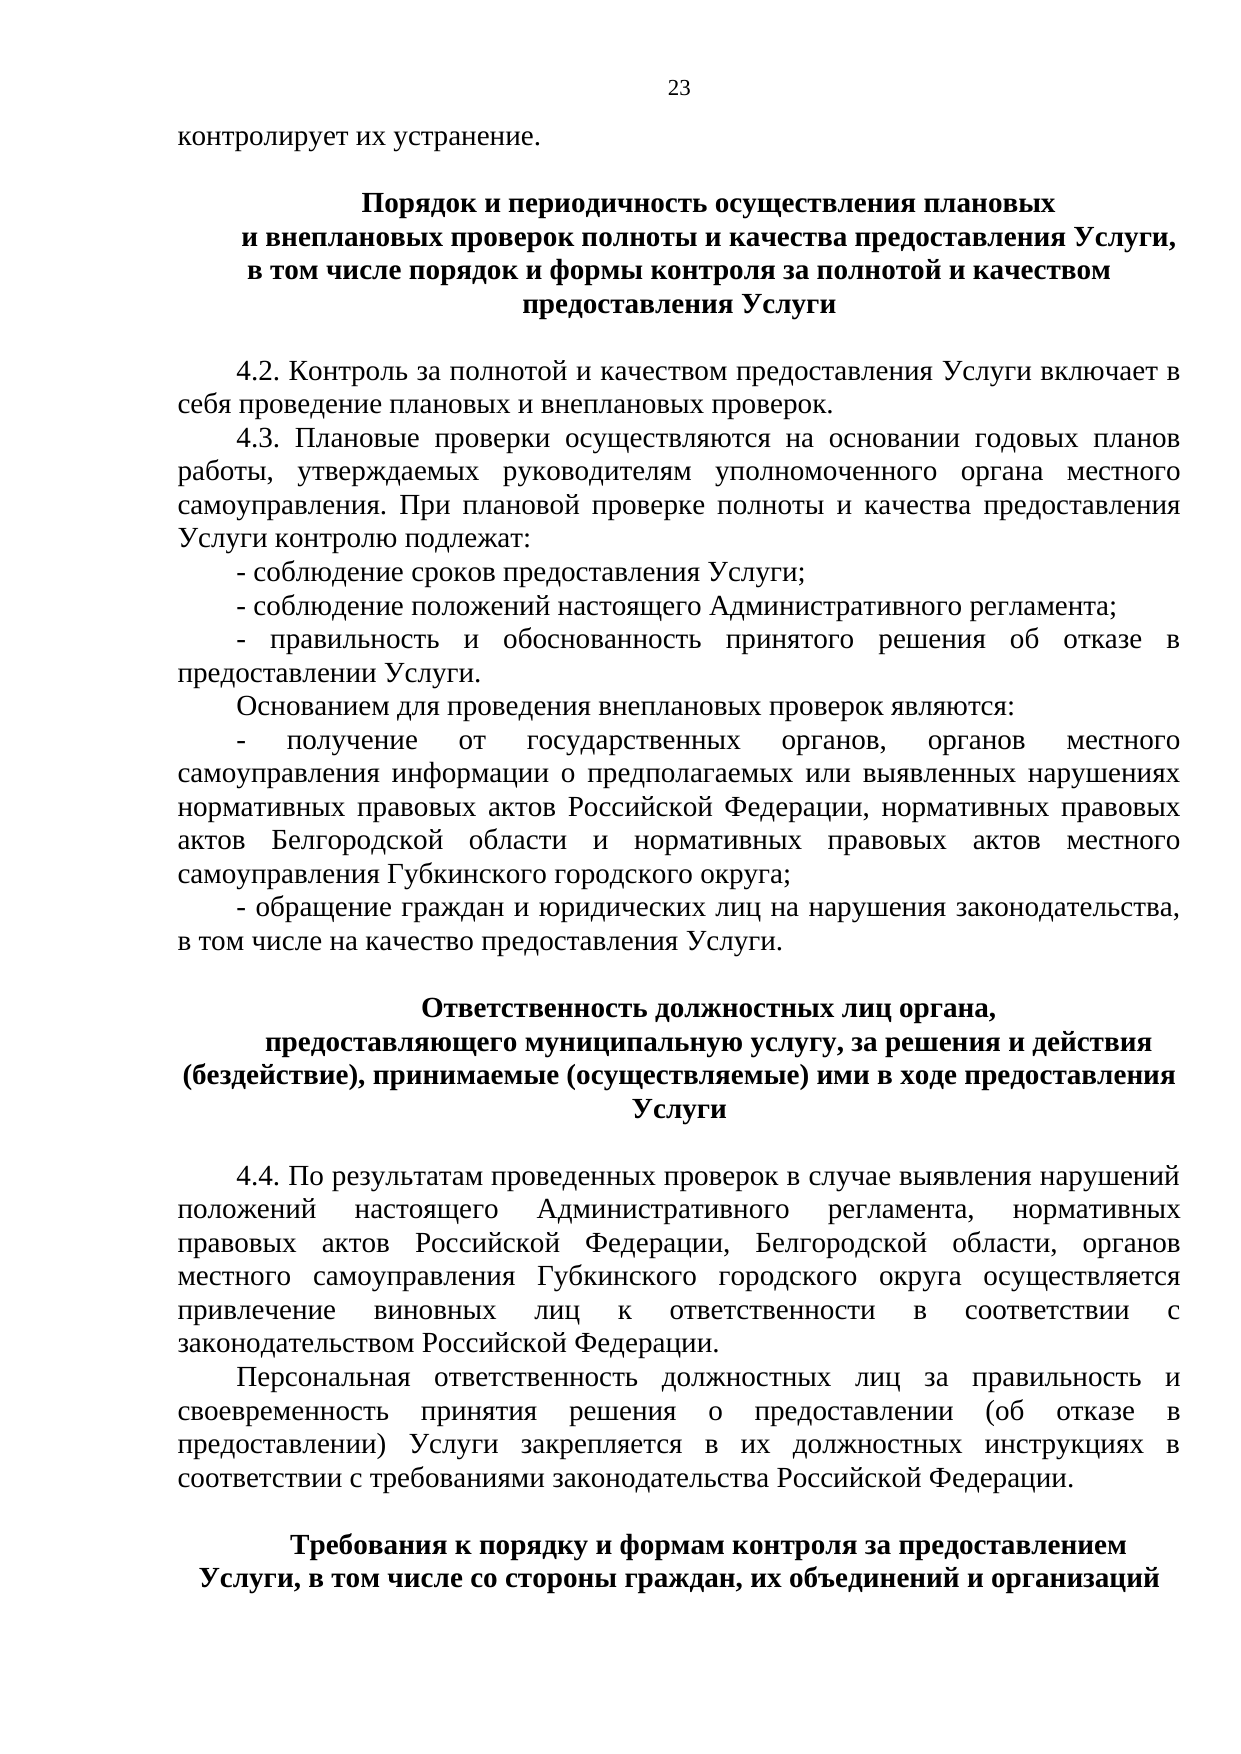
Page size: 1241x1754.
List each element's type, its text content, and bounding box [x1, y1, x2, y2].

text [177, 118, 1181, 152]
text - соблюдение положений настоящего Административного регламента; [177, 588, 1181, 621]
text Требования к порядку и формам контроля за предоставлением Услуги, в том числе со стороны граждан, их объединений и организаций [177, 1527, 1181, 1594]
text Порядок и периодичность осуществления плановых [177, 185, 1181, 219]
text - получение от государственных органов, органов местного самоуправления информации о предполагаемых или выявленных нарушениях нормативных правовых актов Российской Федерации, нормативных правовых актов Белгородской области и нормативных правовых актов местного самоуправления Губкинского городского округа; [177, 722, 1181, 889]
text - обращение граждан и юридических лиц на нарушения законодательства, в том числе на качество предоставления Услуги. [177, 889, 1181, 957]
text 4.4. По результатам проведенных проверок в случае выявления нарушений положений настоящего Административного регламента, нормативных правовых актов Российской Федерации, Белгородской области, органов местного самоуправления Губкинского городского округа осуществляется привлечение виновных лиц к ответственности в соответствии с законодательством Российской Федерации. [177, 1158, 1181, 1359]
text 4.3. Плановые проверки осуществляются на основании годовых планов работы, утверждаемых руководителям уполномоченного органа местного самоуправления. При плановой проверке полноты и качества предоставления Услуги контролю подлежат: [177, 420, 1181, 554]
text предоставляющего муниципальную услугу, за решения и действия (бездействие), принимаемые (осуществляемые) ими в ходе предоставления Услуги [177, 1024, 1181, 1124]
text Ответственность должностных лиц органа, [177, 990, 1181, 1024]
text - соблюдение сроков предоставления Услуги; [177, 554, 1181, 588]
text и внеплановых проверок полноты и качества предоставления Услуги, в том числе порядок и формы контроля за полнотой и качеством предоставления Услуги [177, 219, 1181, 319]
text - правильность и обоснованность принятого решения об отказе в предоставлении Услуги. [177, 621, 1181, 688]
text Основанием для проведения внеплановых проверок являются: [177, 688, 1181, 722]
text 4.2. Контроль за полнотой и качеством предоставления Услуги включает в себя проведение плановых и внеплановых проверок. [177, 353, 1181, 420]
text Персональная ответственность должностных лиц за правильность и своевременность принятия решения о предоставлении (об отказе в предоставлении) Услуги закрепляется в их должностных инструкциях в соответствии с требованиями законодательства Российской Федерации. [177, 1359, 1181, 1493]
